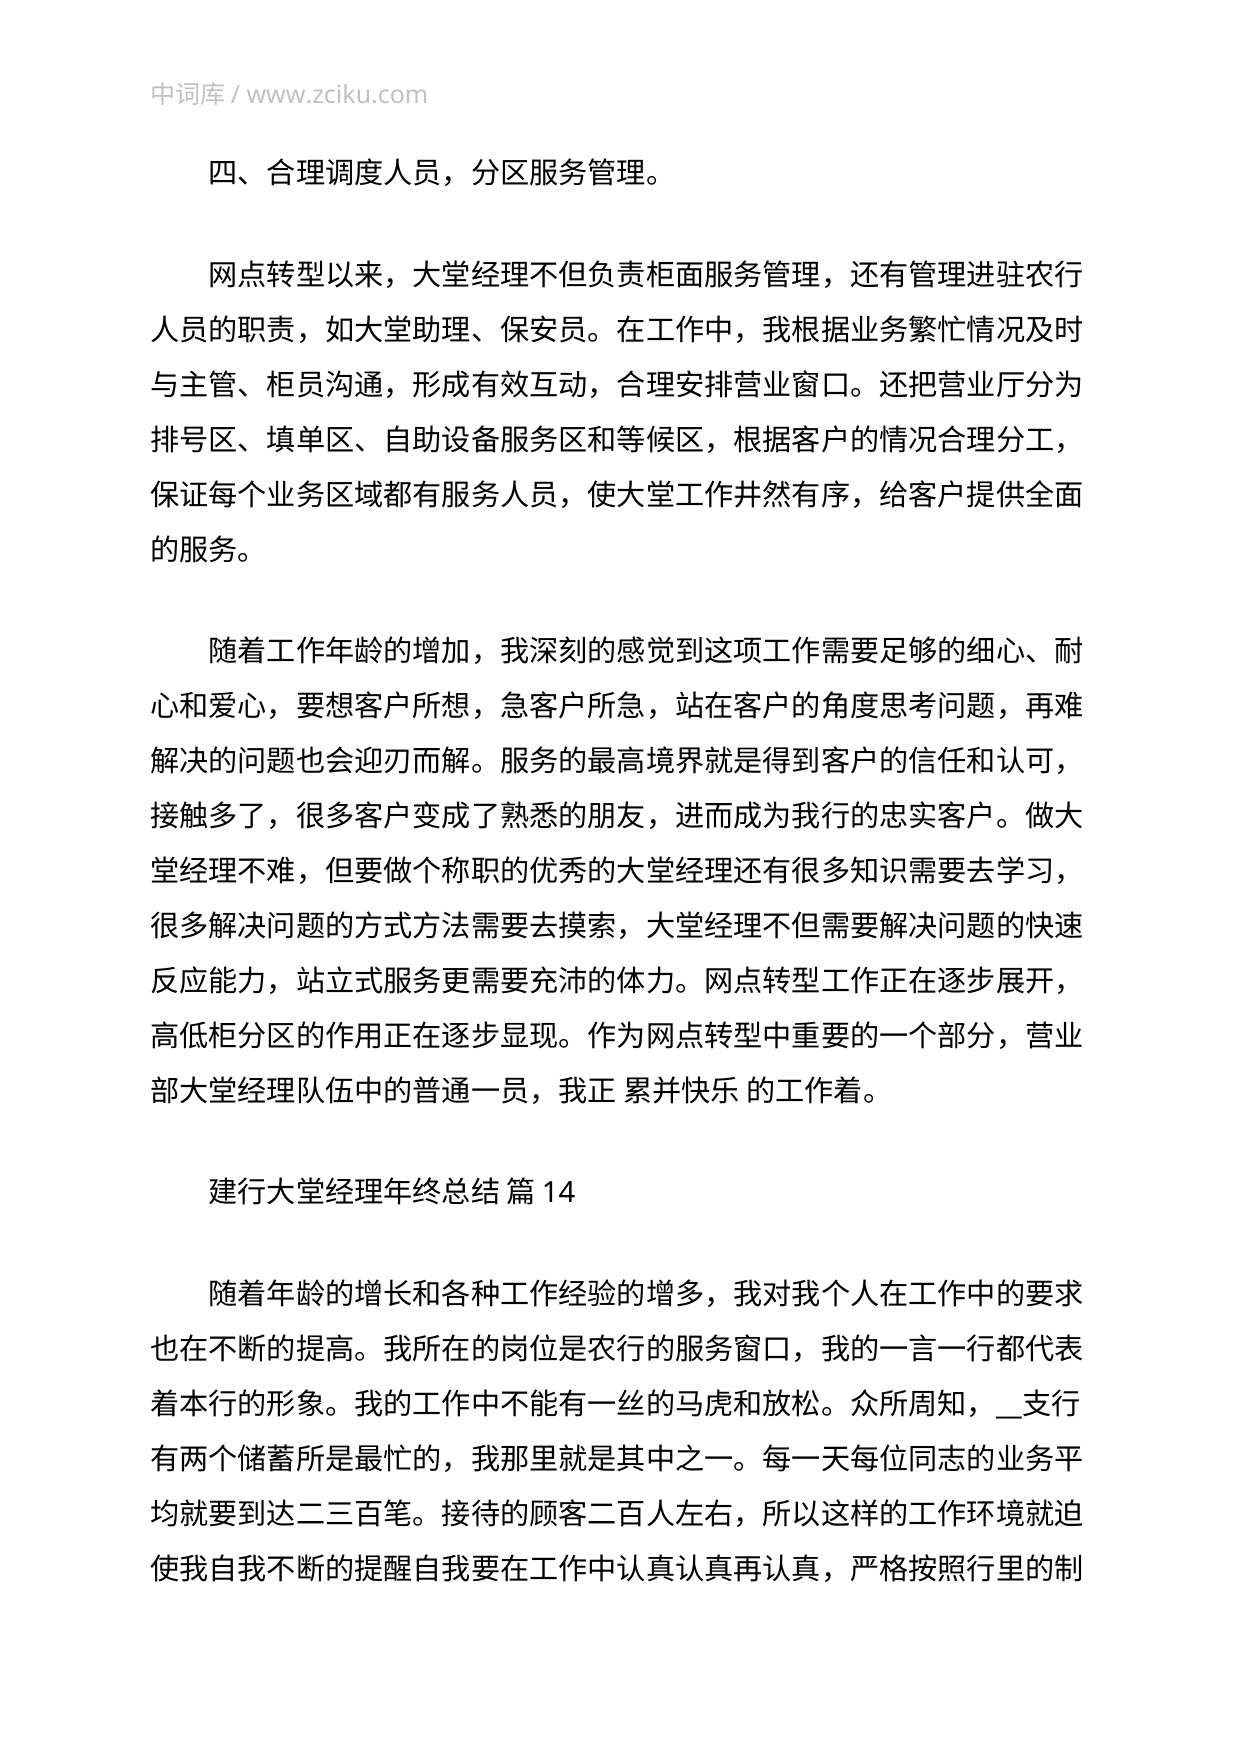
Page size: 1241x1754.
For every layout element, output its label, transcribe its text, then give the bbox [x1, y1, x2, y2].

text 建行大堂经理年终总结 篇14 [150, 1169, 1090, 1211]
text 随着工作年龄的增加，我深刻的感觉到这项工作需要足够的细心、耐心和爱心，要想客户所想，急客户所急，站在客户的角度思考问题，再难解决的问题也会迎刃而解。服务的最高境界就是得到客户的信任和认可，接触多了，很多客户变成了熟悉的朋友，进而成为我行的忠实客户。做大堂经理不难，但要做个称职的优秀的大堂经理还有很多知识需要去学习，很多解决问题的方式方法需要去摸索，大堂经理不但需要解决问题的快速反应能力，站立式服务更需要充沛的体力。网点转型工作正在逐步展开，高低柜分区的作用正在逐步显现。作为网点转型中重要的一个部分，营业部大堂经理队伍中的普通一员，我正 累并快乐 的工作着。 [150, 628, 1090, 1109]
text 四、合理调度人员，分区服务管理。 [150, 150, 1090, 192]
text 网点转型以来，大堂经理不但负责柜面服务管理，还有管理进驻农行人员的职责，如大堂助理、保安员。在工作中，我根据业务繁忙情况及时与主管、柜员沟通，形成有效互动，合理安排营业窗口。还把营业厅分为排号区、填单区、自助设备服务区和等候区，根据客户的情况合理分工，保证每个业务区域都有服务人员，使大堂工作井然有序，给客户提供全面的服务。 [150, 252, 1090, 568]
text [150, 1271, 1090, 1588]
